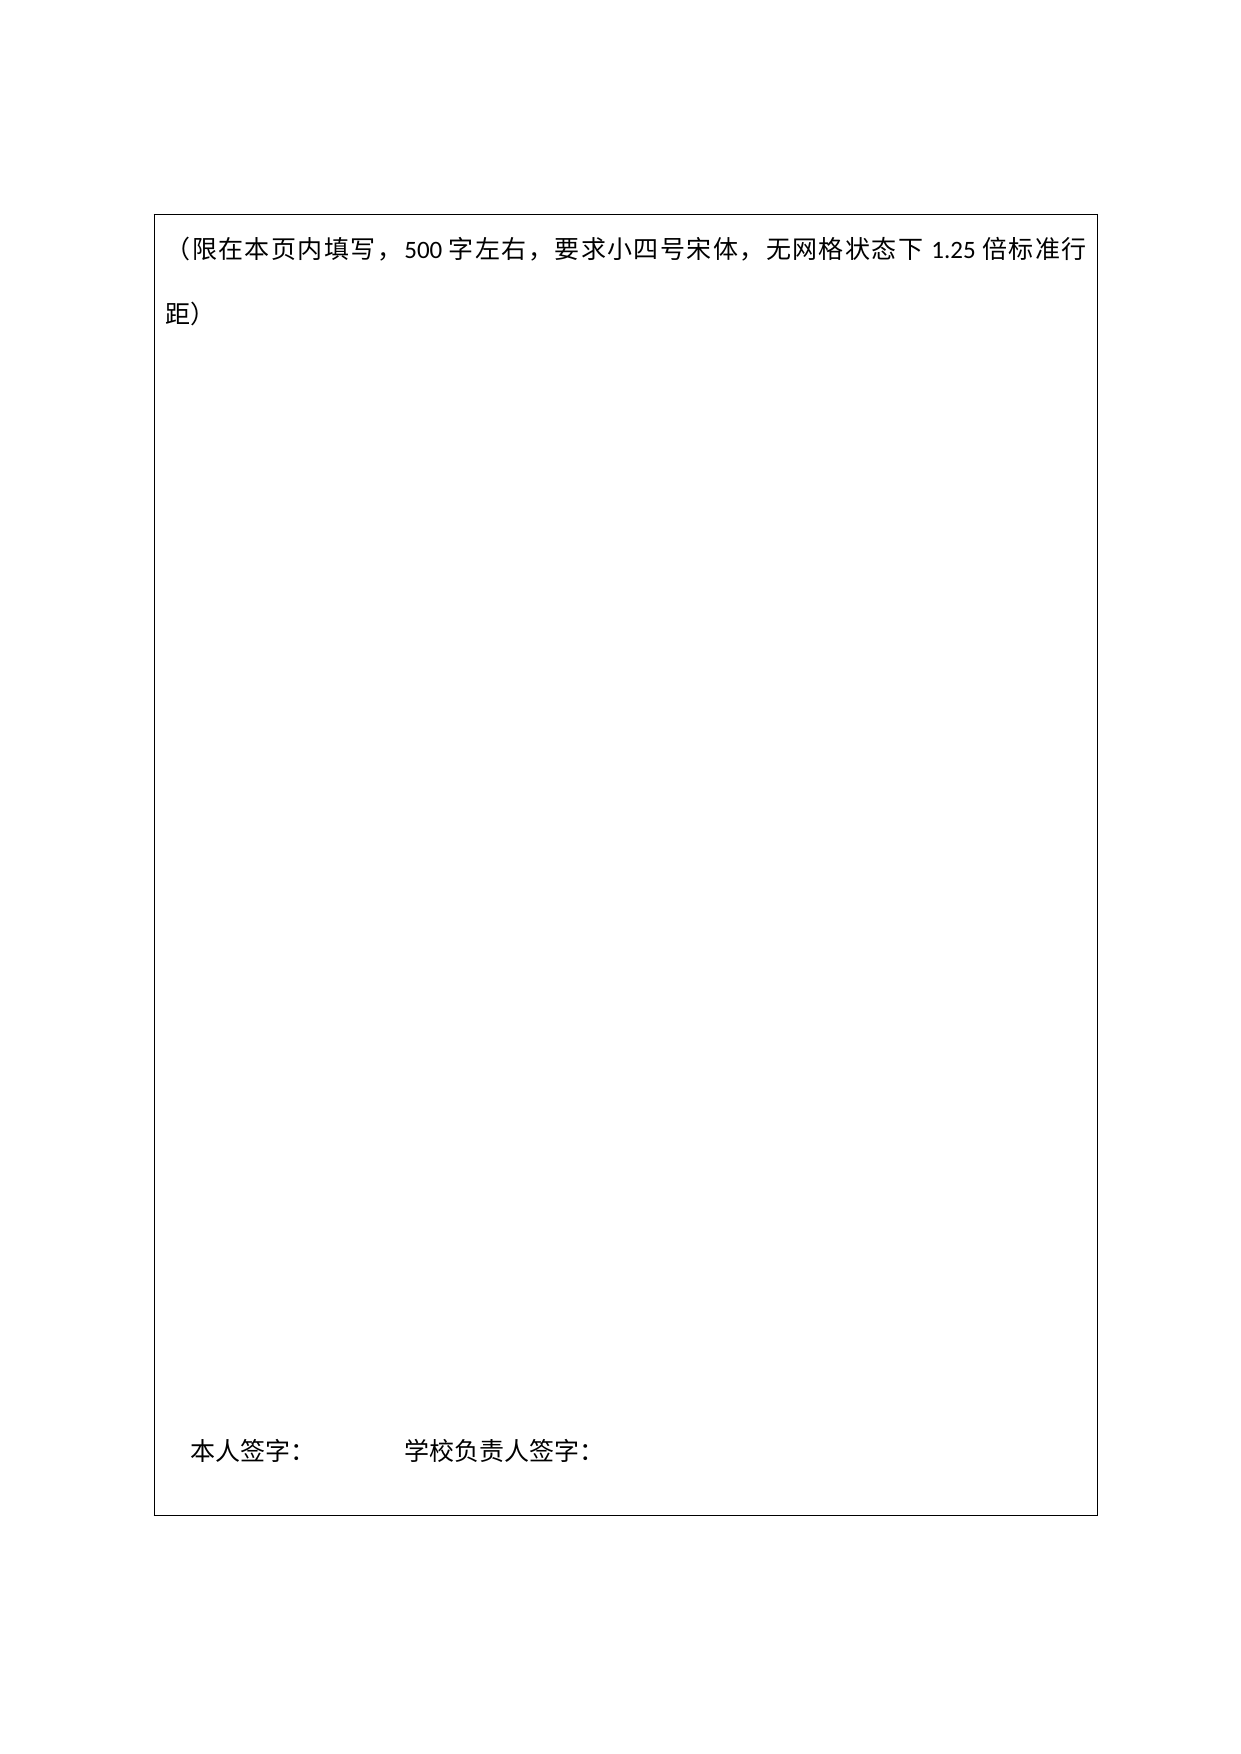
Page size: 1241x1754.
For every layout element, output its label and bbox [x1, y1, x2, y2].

table_header [155, 215, 1097, 1515]
